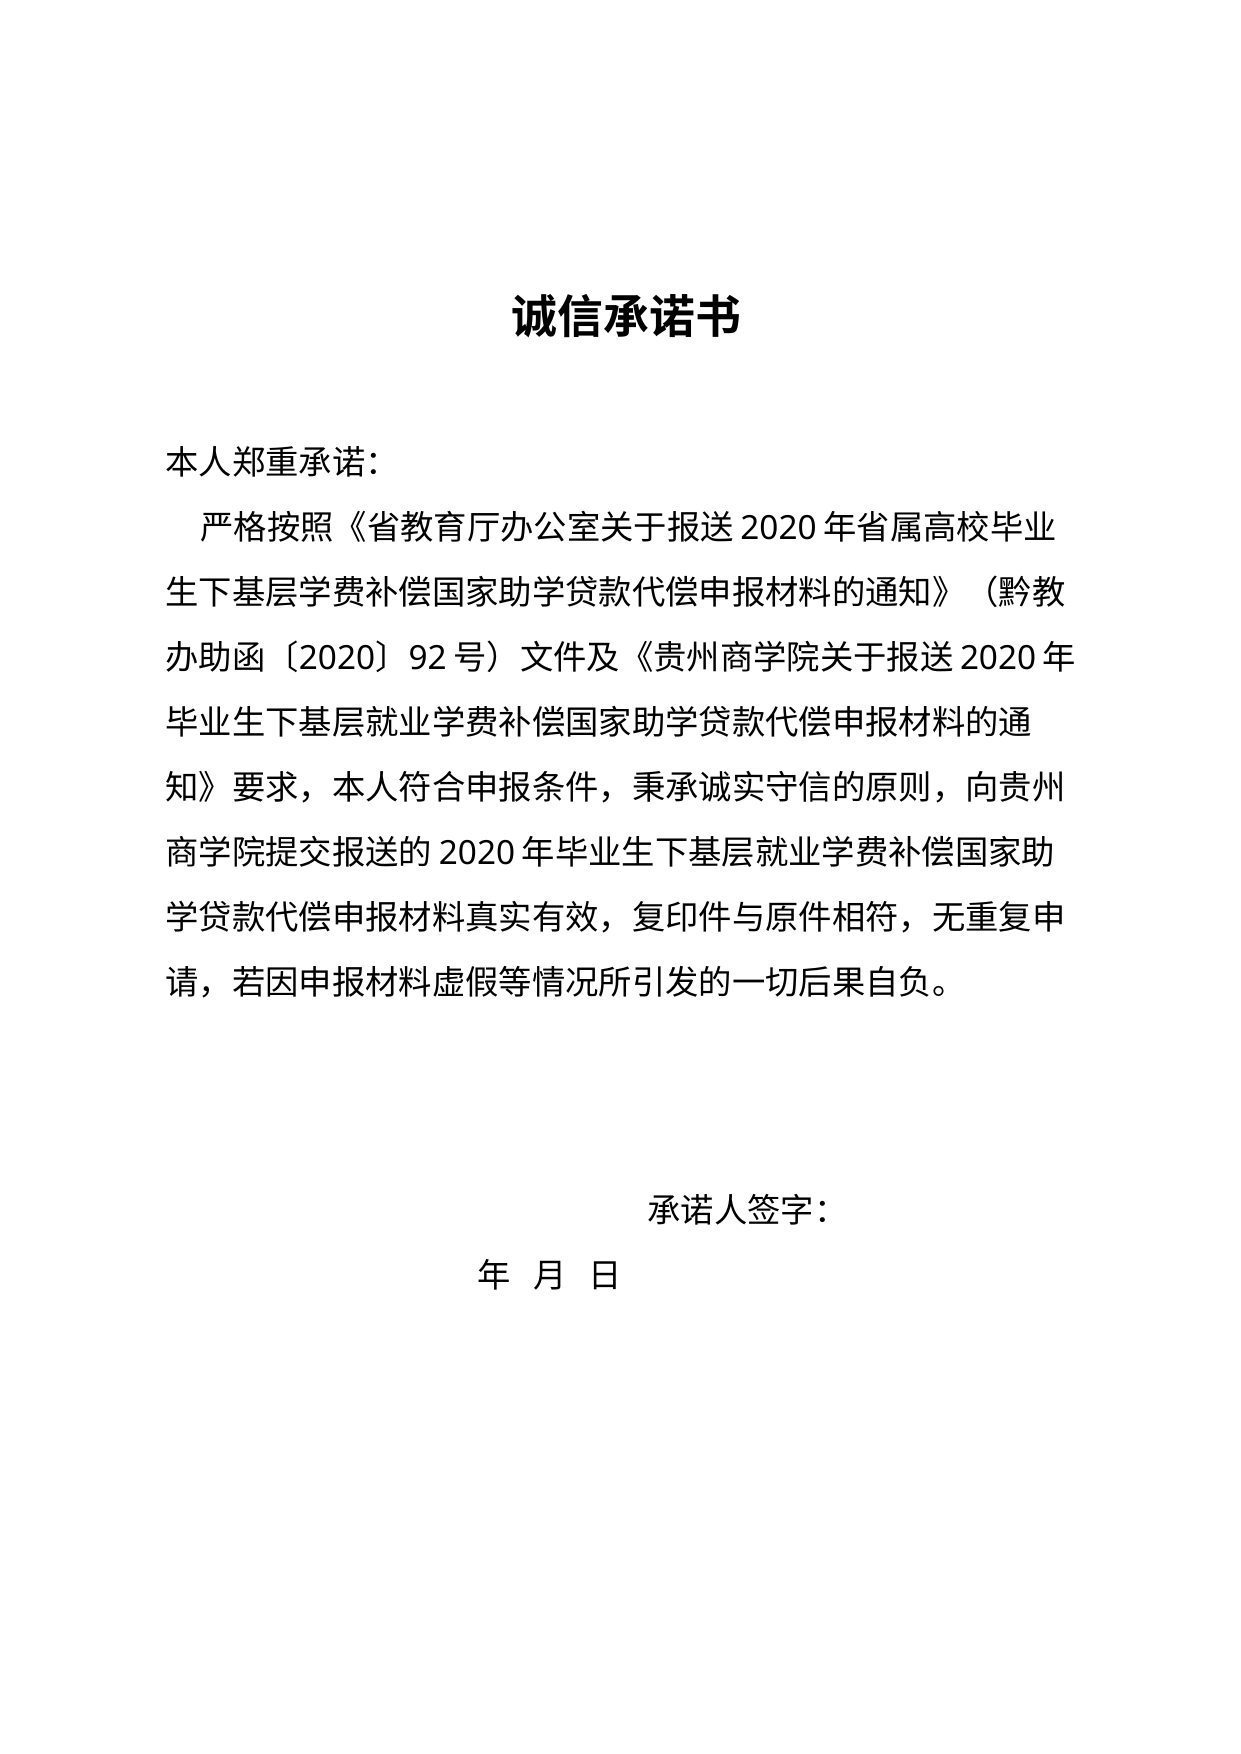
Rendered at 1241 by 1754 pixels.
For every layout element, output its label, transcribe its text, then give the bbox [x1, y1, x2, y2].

text 年 月 日 [165, 1240, 1087, 1305]
text 严格按照《省教育厅办公室关于报送2020年省属高校毕业生下基层学费补偿国家助学贷款代偿申报材料的通知》（黔教办助函〔2020〕92号）文件及《贵州商学院关于报送2020年毕业生下基层就业学费补偿国家助学贷款代偿申报材料的通知》要求，本人符合申报条件，秉承诚实守信的原则，向贵州商学院提交报送的2020年毕业生下基层就业学费补偿国家助学贷款代偿申报材料真实有效，复印件与原件相符，无重复申请，若因申报材料虚假等情况所引发的一切后果自负。 [165, 493, 1087, 1013]
text 承诺人签字： [165, 1175, 1087, 1240]
text 本人郑重承诺： [165, 428, 1087, 493]
text 诚信承诺书 [165, 265, 1087, 363]
